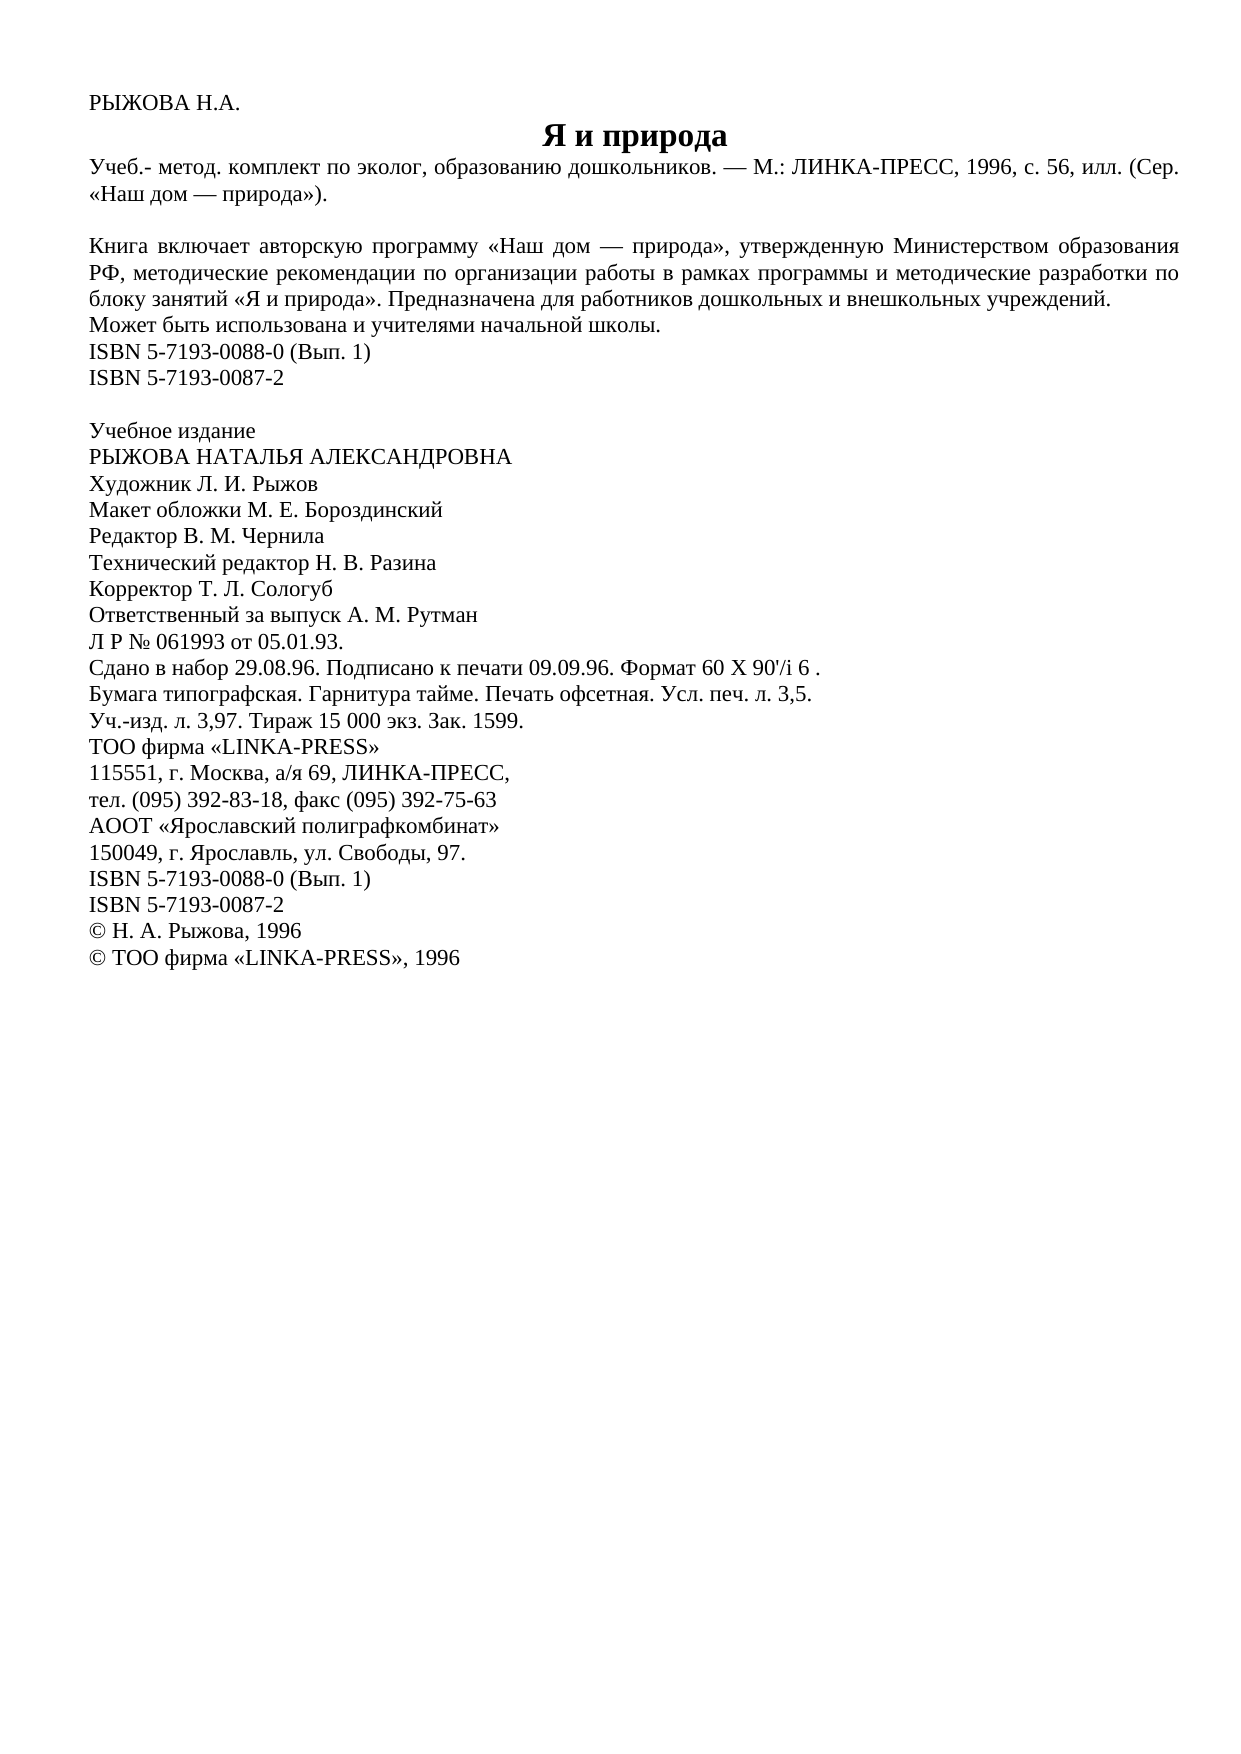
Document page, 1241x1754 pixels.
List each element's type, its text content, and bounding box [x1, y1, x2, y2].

text © Н. А. Рыжова, 1996 [89, 918, 1181, 944]
text Книга включает авторскую программу «Наш дом — природа», утвержденную Министерством образования РФ, методические рекомендации по организации работы в рамках программы и методические разработки по блоку занятий «Я и природа». Предназначена для работников дошкольных и внешкольных учреждений. [89, 232, 1181, 311]
text Сдано в набор 29.08.96. Подписано к печати 09.09.96. Формат 60 Х 90'/i 6 . [89, 654, 1181, 680]
text тел. (095) 392-83-18, факс (095) 392-75-63 [89, 786, 1181, 812]
text © ТОО фирма «LINKA-PRESS», 1996 [89, 944, 1181, 970]
text ISBN 5-7193-0088-0 (Вып. 1) [89, 338, 1181, 364]
text Л Р № 061993 от 05.01.93. [89, 628, 1181, 654]
text ISBN 5-7193-0088-0 (Вып. 1) [89, 865, 1181, 891]
text Я и природа [89, 115, 1181, 153]
text 150049, г. Ярославль, ул. Свободы, 97. [89, 838, 1181, 865]
text ISBN 5-7193-0087-2 [89, 364, 1181, 391]
text Макет обложки М. Е. Бороздинский [89, 496, 1181, 522]
text РЫЖОВА Н.А. [89, 89, 1181, 115]
text 115551, г. Москва, а/я 69, ЛИНКА-ПРЕСС, [89, 759, 1181, 786]
text АООТ «Ярославский полиграфкомбинат» [89, 812, 1181, 838]
text Редактор В. М. Чернила [89, 522, 1181, 549]
text Бумага типографская. Гарнитура тайме. Печать офсетная. Усл. печ. л. 3,5. [89, 680, 1181, 707]
text Учеб.- метод. комплект по эколог, образованию дошкольников. — М.: ЛИНКА-ПРЕСС, 1996, с. 56, илл. (Сер. «Наш дом — природа»). [89, 153, 1181, 206]
text РЫЖОВА НАТАЛЬЯ АЛЕКСАНДРОВНА [89, 443, 1181, 469]
text Может быть использована и учителями начальной школы. [89, 311, 1181, 338]
text ТОО фирма «LINKA-PRESS» [89, 733, 1181, 759]
text Уч.-изд. л. 3,97. Тираж 15 000 экз. Зак. 1599. [89, 707, 1181, 733]
text ISBN 5-7193-0087-2 [89, 891, 1181, 918]
text Ответственный за выпуск А. М. Рутман [89, 601, 1181, 628]
text Учебное издание [89, 417, 1181, 443]
text Корректор Т. Л. Сологуб [89, 575, 1181, 601]
text Технический редактор Н. В. Разина [89, 549, 1181, 575]
text Художник Л. И. Рыжов [89, 469, 1181, 496]
